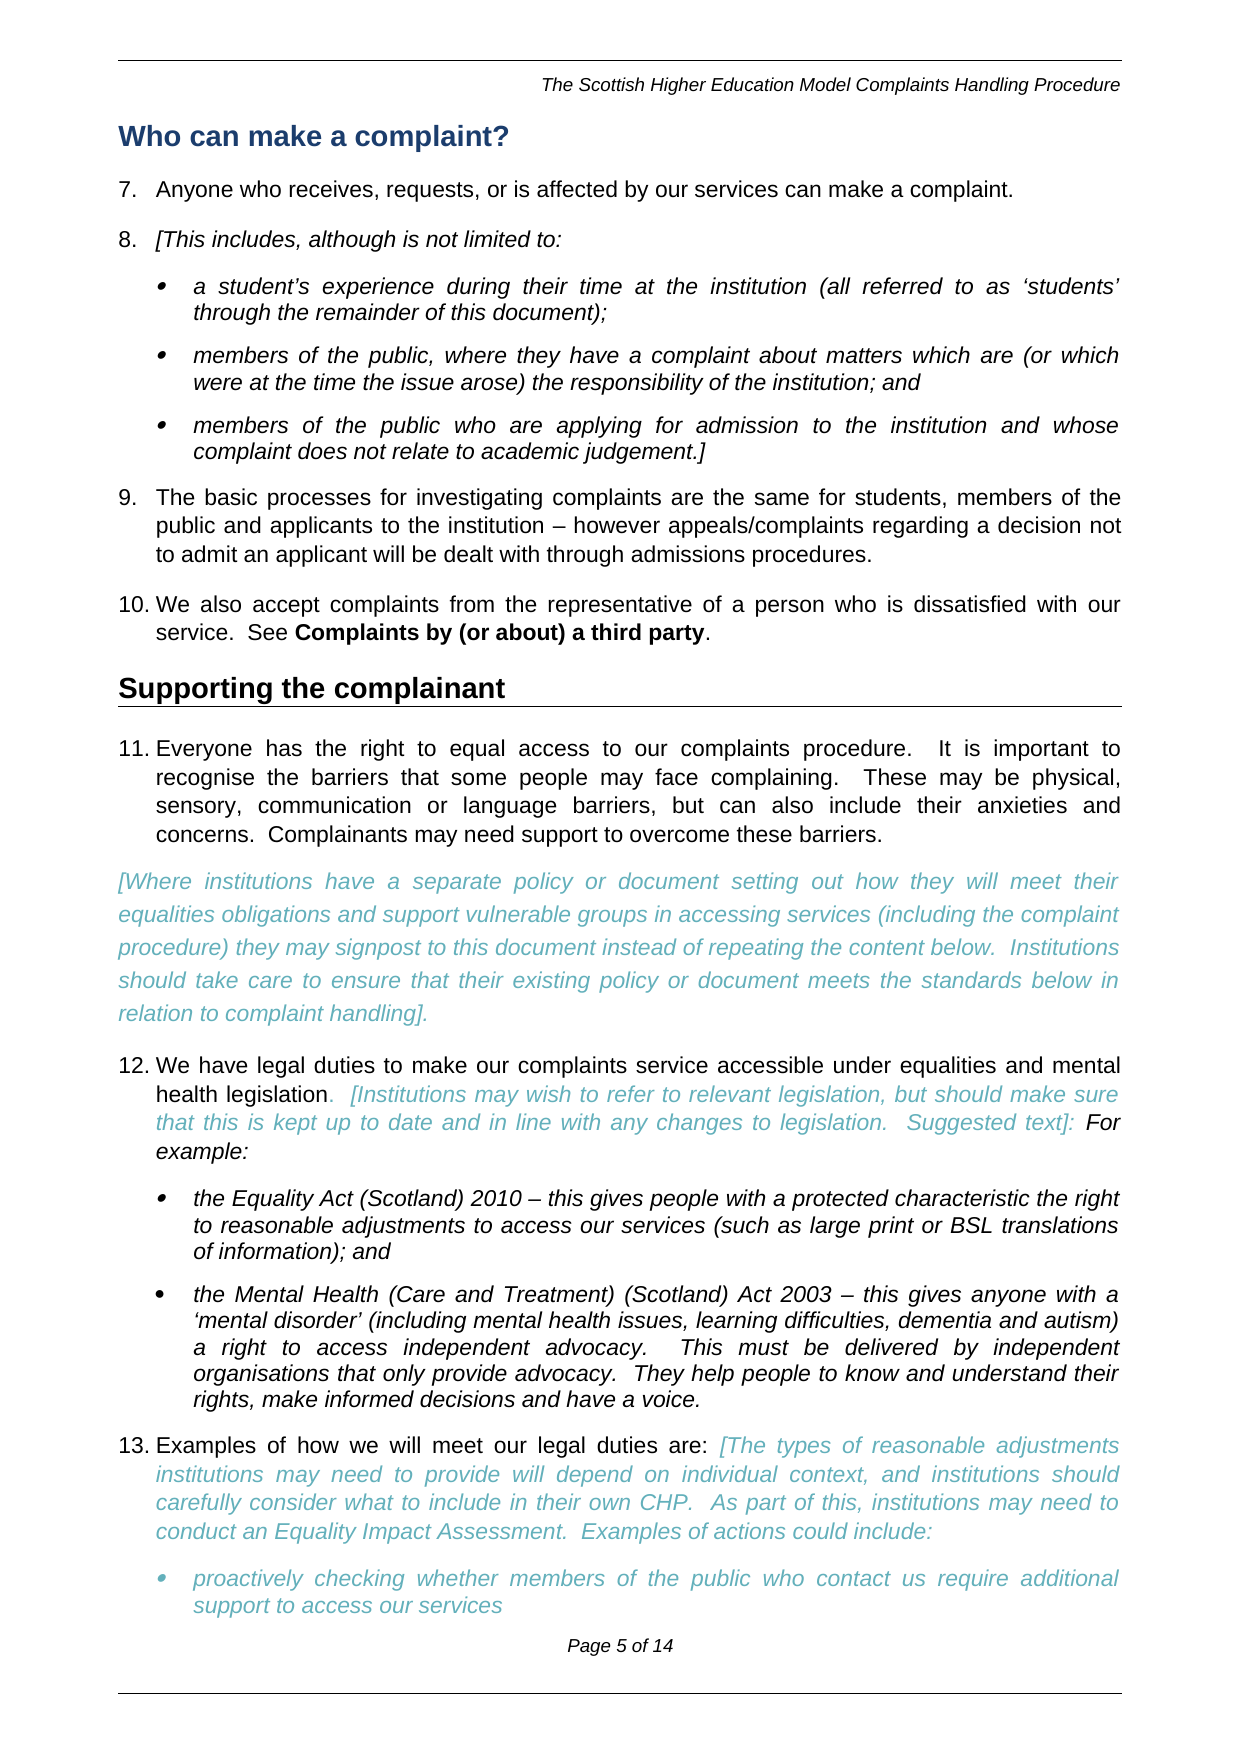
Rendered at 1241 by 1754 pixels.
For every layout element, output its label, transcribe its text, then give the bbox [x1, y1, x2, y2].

list a student’s experience during their time at the institution (all referred to as ‘students’ through the remainder of this document); [156, 273, 1122, 326]
list proactively checking whether members of the public who contact us require additional support to access our services [156, 1565, 1122, 1618]
text [Where institutions have a separate policy or document setting out how they will meet their equalities obligations and support vulnerable groups in accessing services (including the complaint procedure) they may signpost to this document instead of repeating the content below. Institutions should take care to ensure that their existing policy or document meets the standards below in relation to complaint handling]. [118, 868, 1122, 1026]
list Anyone who receives, requests, or is affected by our services can make a complaint. [118, 174, 1122, 203]
subtitle Supporting the complainant [118, 671, 1122, 706]
list the Equality Act (Scotland) 2010 – this gives people with a protected characteristic the right to reasonable adjustments to access our services (such as large print or BSL translations of information); and [156, 1185, 1122, 1264]
list members of the public, where they have a complaint about matters which are (or which were at the time the issue arose) the responsibility of the institution; and [156, 342, 1122, 395]
list [This includes, although is not limited to: [118, 223, 1122, 252]
list members of the public who are applying for admission to the institution and whose complaint does not relate to academic judgement.] [156, 412, 1122, 464]
list We have legal duties to make our complaints service accessible under equalities and mental health legislation. [Institutions may wish to refer to relevant legislation, but should make sure that this is kept up to date and in line with any changes to legislation. Suggested text]: For example: [118, 1049, 1122, 1164]
list We also accept complaints from the representative of a person who is dissatisfied with our service. See Complaints by (or about) a third party. [118, 588, 1122, 646]
list The basic processes for investigating complaints are the same for students, members of the public and applicants to the institution – however appeals/complaints regarding a decision not to admit an applicant will be dealt with through admissions procedures. [118, 481, 1122, 567]
subtitle Who can make a complaint? [118, 119, 1122, 152]
list the Mental Health (Care and Treatment) (Scotland) Act 2003 – this gives anyone with a ‘mental disorder’ (including mental health issues, learning difficulties, dementia and autism) a right to access independent advocacy. This must be delivered by independent organisations that only provide advocacy. They help people to know and understand their rights, make informed decisions and have a voice. [156, 1281, 1122, 1413]
list Examples of how we will meet our legal duties are: [The types of reasonable adjustments institutions may need to provide will depend on individual context, and institutions should carefully consider what to include in their own CHP. As part of this, institutions may need to conduct an Equality Impact Assessment. Examples of actions could include: [118, 1429, 1122, 1544]
list Everyone has the right to equal access to our complaints procedure. It is important to recognise the barriers that some people may face complaining. These may be physical, sensory, communication or language barriers, but can also include their anxieties and concerns. Complainants may need support to overcome these barriers. [118, 732, 1122, 847]
